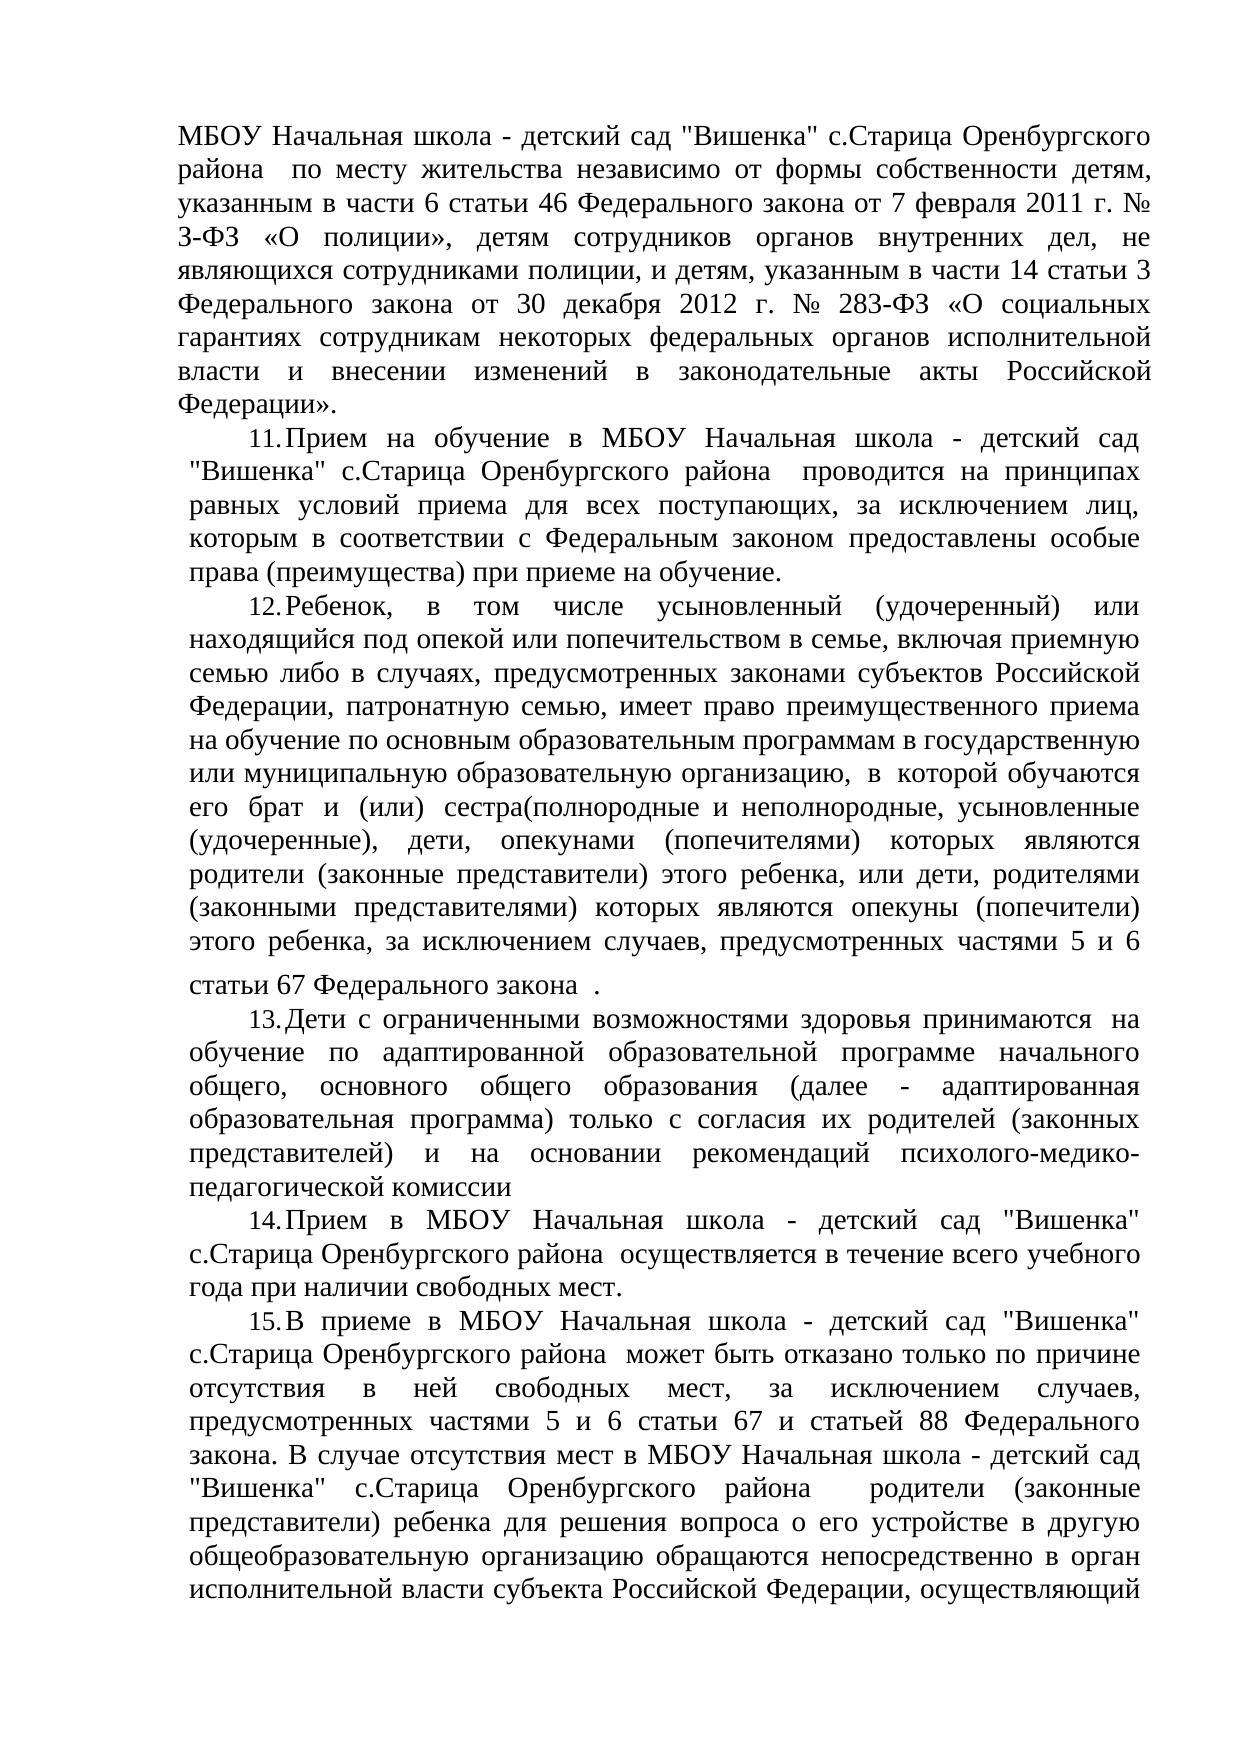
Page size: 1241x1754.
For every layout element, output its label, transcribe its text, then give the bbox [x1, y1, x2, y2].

list Ребенок, в том числе усыновленный (удочеренный) или находящийся под опекой или попечительством в семье, включая приемную семью либо в случаях, предусмотренных законами субъектов Российской Федерации, патронатную семью, имеет право преимущественного приема на обучение по основным образовательным программам в государственную или муниципальную образовательную организацию, в которой обучаются его брат и (или) сестра(полнородные и неполнородные, усыновленные (удочеренные), дети, опекунами (попечителями) которых являются родители (законные представители) этого ребенка, или дети, родителями (законными представителями) которых являются опекуны (попечители) этого ребенка, за исключением случаев, предусмотренных частями 5 и 6 статьи 67 Федерального закона . [189, 588, 1140, 1001]
list Прием в МБОУ Начальная школа - детский сад "Вишенка" с.Старица Оренбургского района осуществляется в течение всего учебного года при наличии свободных мест. [189, 1202, 1141, 1303]
list Прием на обучение в МБОУ Начальная школа - детский сад "Вишенка" с.Старица Оренбургского района проводится на принципах равных условий приема для всех поступающих, за исключением лиц, которым в соответствии с Федеральным законом предоставлены особые права (преимущества) при приеме на обучение. [189, 420, 1140, 588]
list Дети с ограниченными возможностями здоровья принимаются на обучение по адаптированной образовательной программе начального общего, основного общего образования (далее - адаптированная образовательная программа) только с согласия их родителей (законных представителей) и на основании рекомендаций психолого-медико-педагогической комиссии [189, 1001, 1140, 1202]
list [189, 1303, 1141, 1605]
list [177, 118, 1152, 420]
